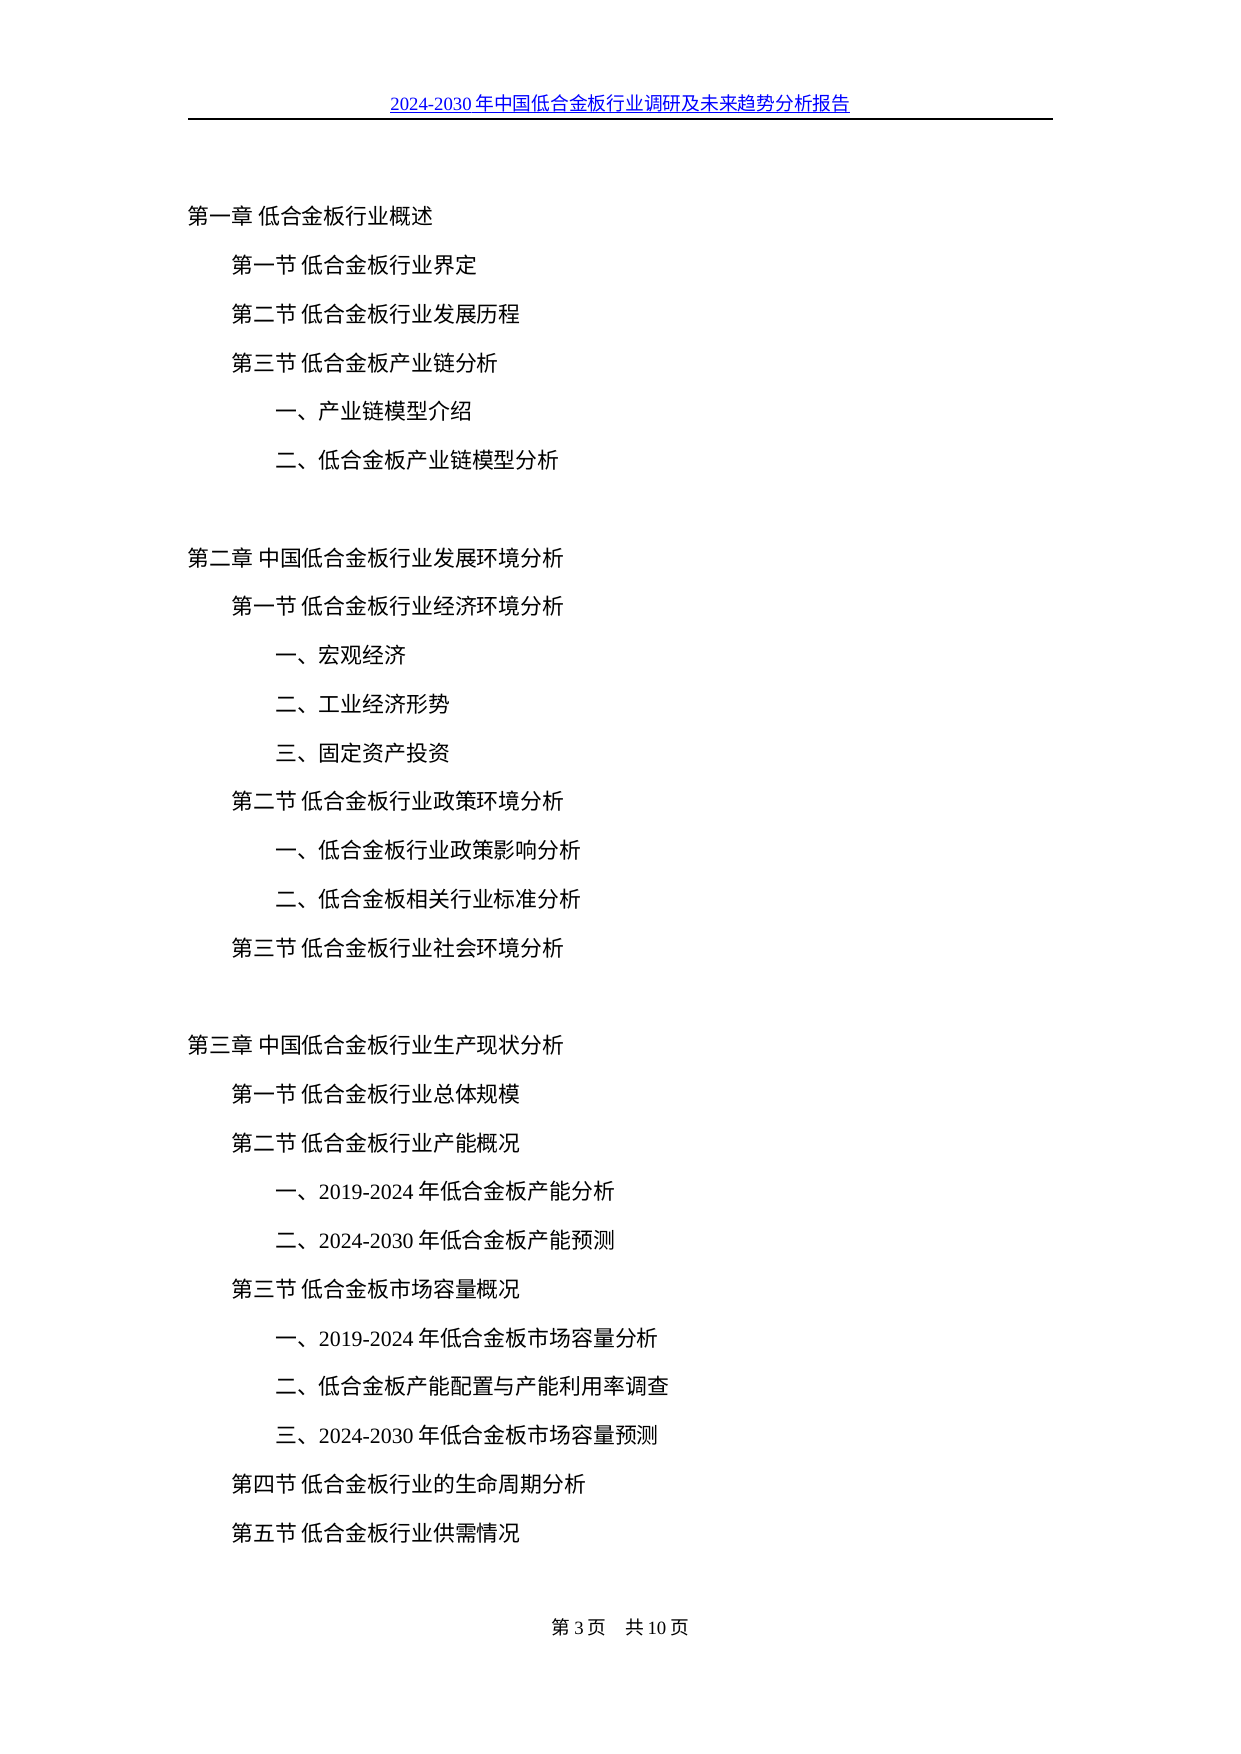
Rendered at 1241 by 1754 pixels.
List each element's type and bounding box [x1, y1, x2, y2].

text [187, 150, 1053, 1548]
